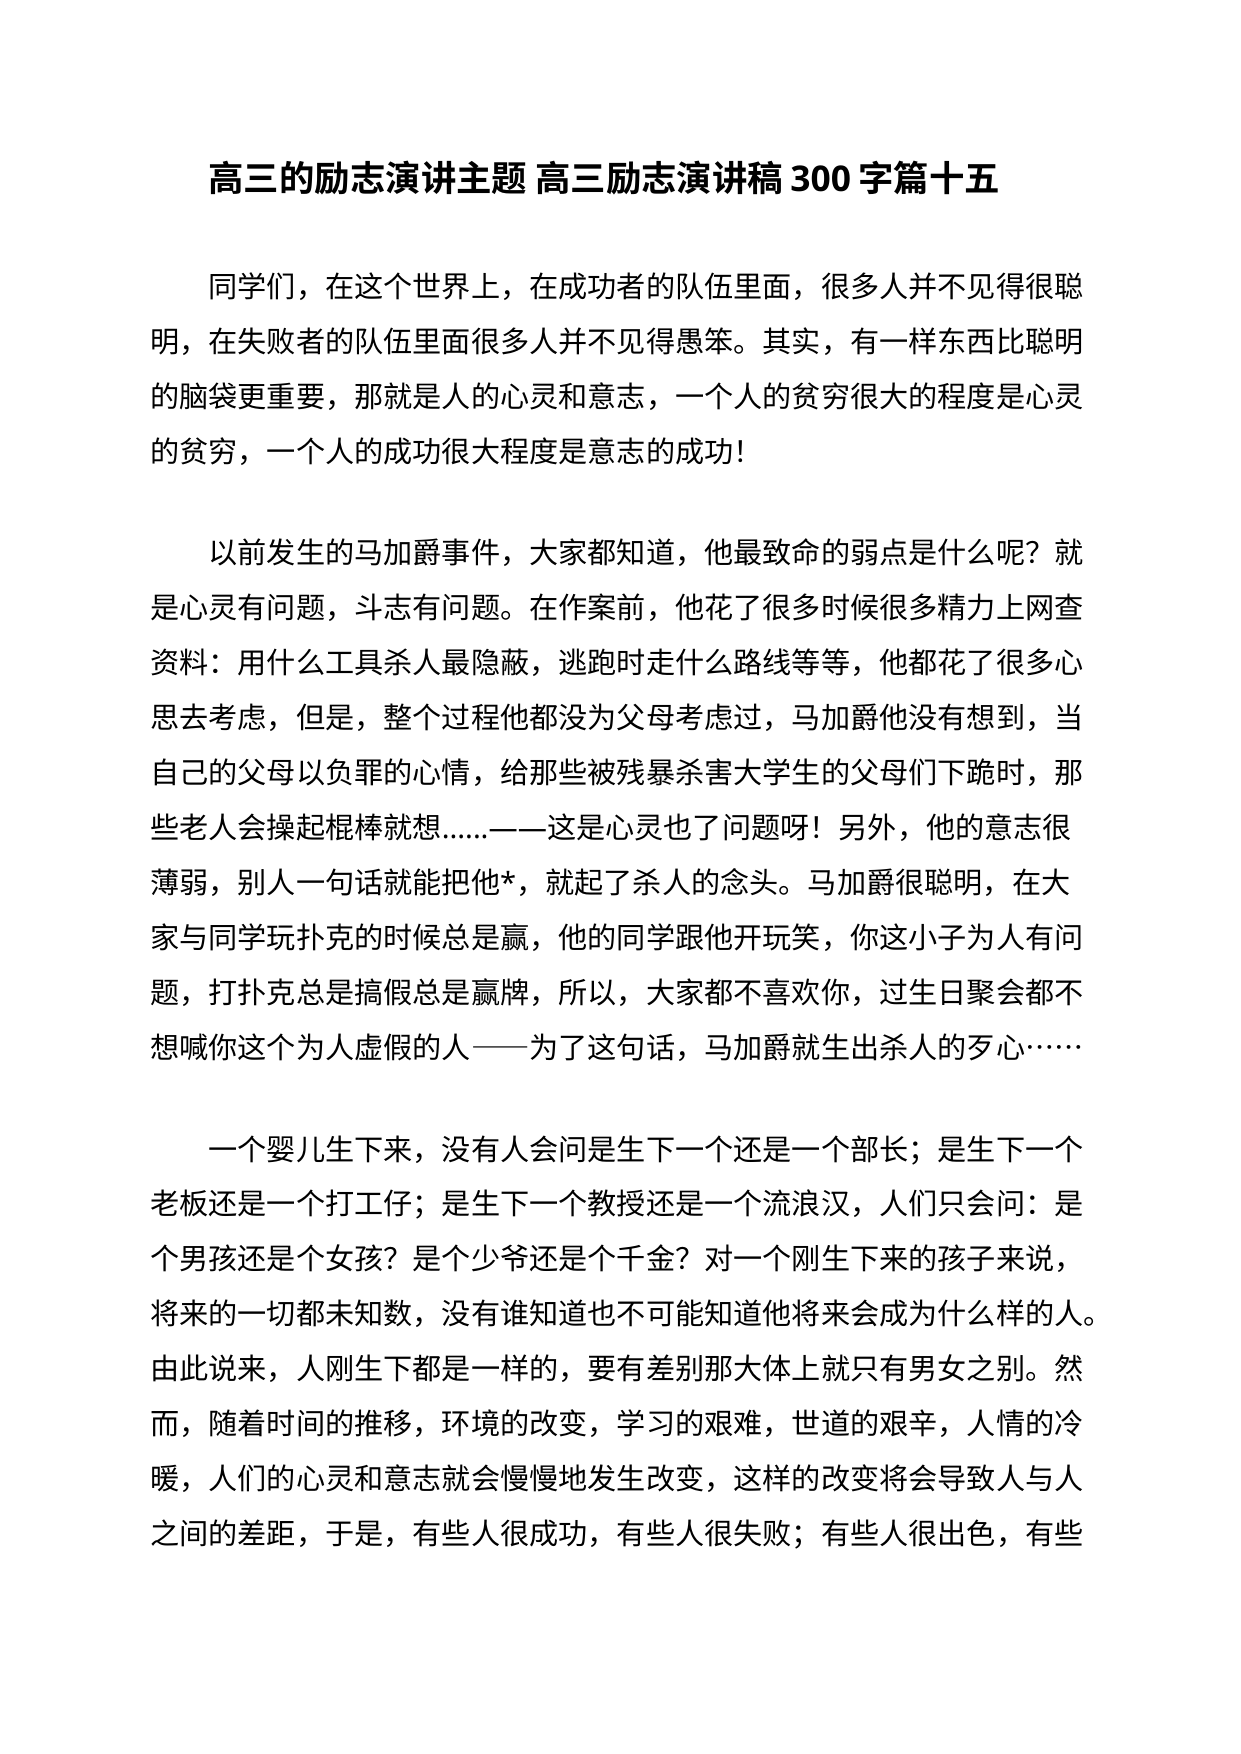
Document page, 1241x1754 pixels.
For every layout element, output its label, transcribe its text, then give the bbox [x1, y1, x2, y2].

text 高三的励志演讲主题 高三励志演讲稿300字篇十五 [150, 150, 1090, 201]
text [150, 1126, 1090, 1553]
text 同学们，在这个世界上，在成功者的队伍里面，很多人并不见得很聪明，在失败者的队伍里面很多人并不见得愚笨。其实，有一样东西比聪明的脑袋更重要，那就是人的心灵和意志，一个人的贫穷很大的程度是心灵的贫穷，一个人的成功很大程度是意志的成功！ [150, 263, 1090, 471]
text 以前发生的马加爵事件，大家都知道，他最致命的弱点是什么呢？就是心灵有问题，斗志有问题。在作案前，他花了很多时候很多精力上网查资料：用什么工具杀人最隐蔽，逃跑时走什么路线等等，他都花了很多心思去考虑，但是，整个过程他都没为父母考虑过，马加爵他没有想到，当自己的父母以负罪的心情，给那些被残暴杀害大学生的父母们下跪时，那些老人会操起棍棒就想......——这是心灵也了问题呀！另外，他的意志很薄弱，别人一句话就能把他*，就起了杀人的念头。马加爵很聪明，在大家与同学玩扑克的时候总是赢，他的同学跟他开玩笑，你这小子为人有问题，打扑克总是搞假总是赢牌，所以，大家都不喜欢你，过生日聚会都不想喊你这个为人虚假的人——为了这句话，马加爵就生出杀人的歹心…… [150, 530, 1090, 1067]
